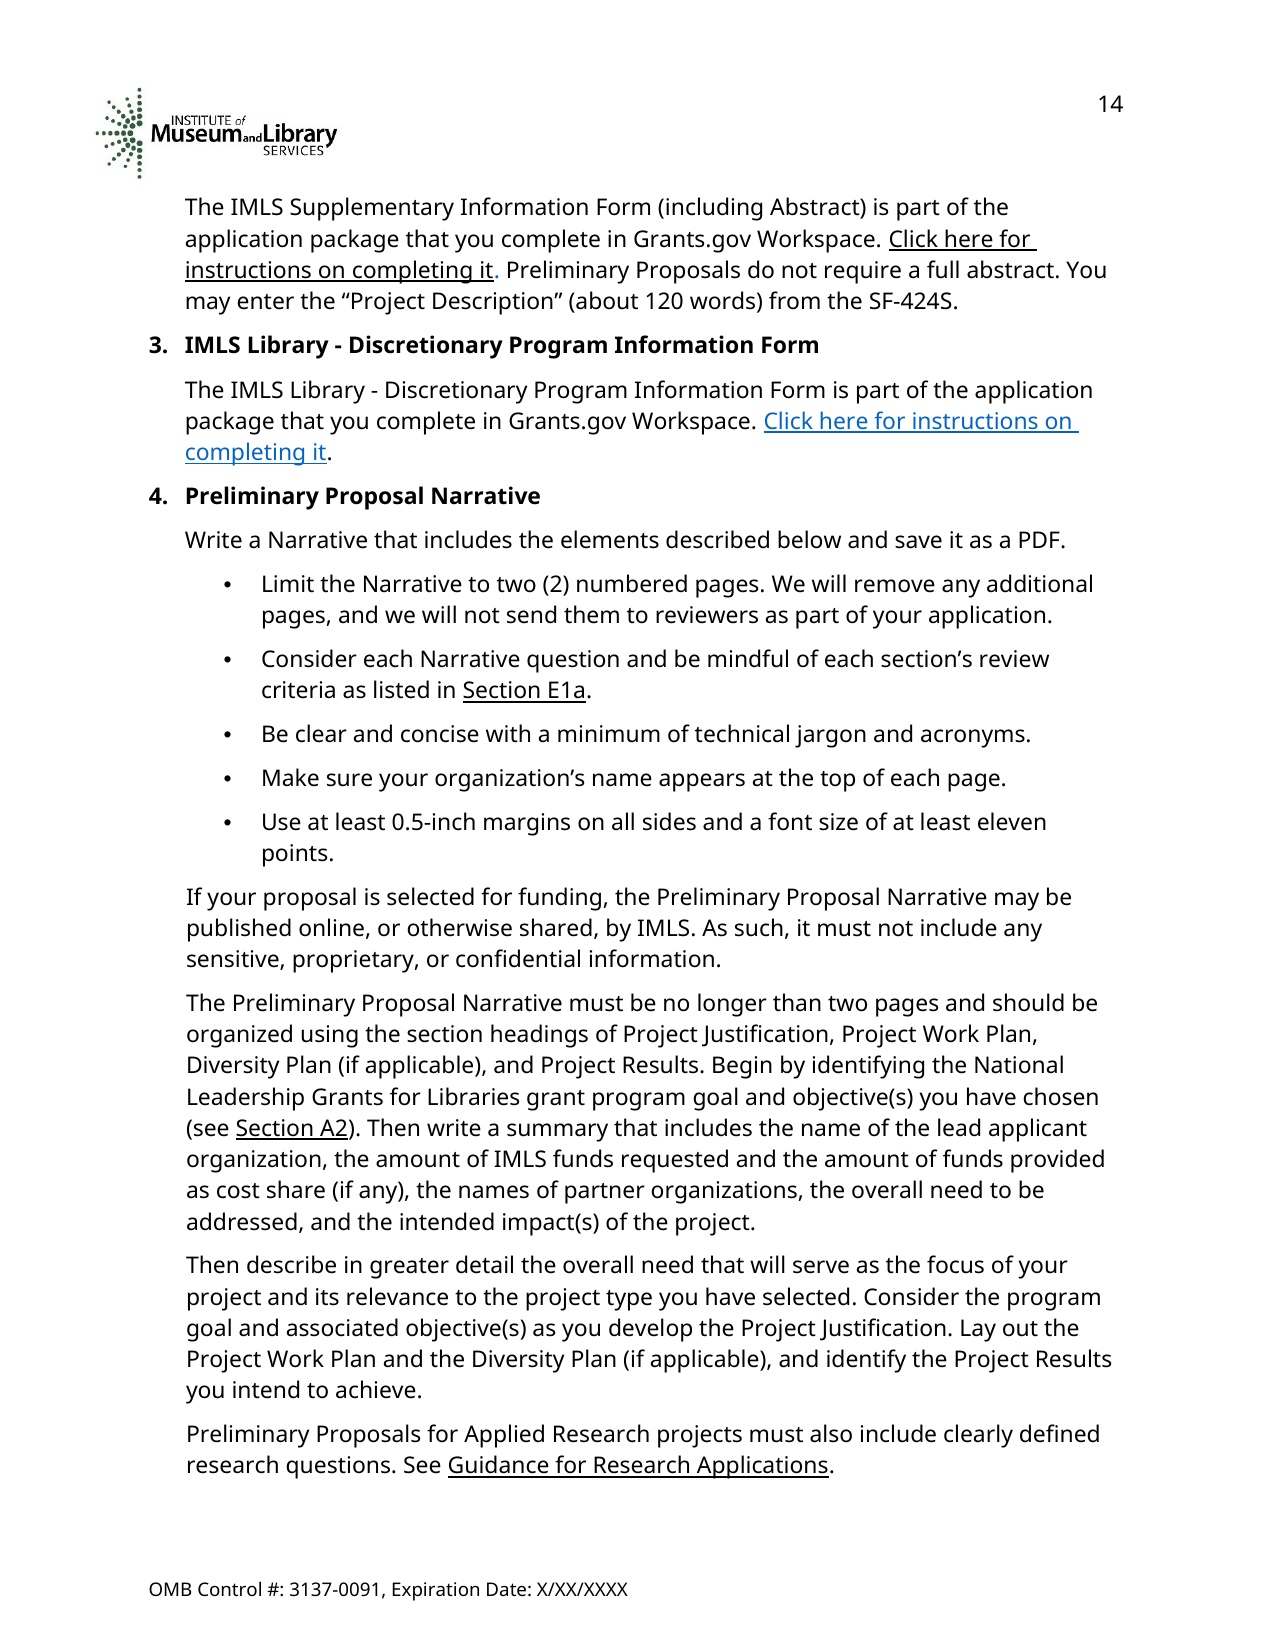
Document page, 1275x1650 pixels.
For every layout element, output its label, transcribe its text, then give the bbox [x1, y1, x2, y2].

text Write a Narrative that includes the elements described below and save it as a PDF. [184, 524, 1123, 556]
list Use at least 0.5-inch margins on all sides and a font size of at least eleven points. [223, 806, 1123, 868]
text The IMLS Library - Discretionary Program Information Form is part of the application package that you complete in Grants.gov Workspace. Click here for instructions on completing it. [184, 373, 1123, 467]
text Preliminary Proposals for Applied Research projects must also include clearly defined research questions. See Guidance for Research Applications. [186, 1418, 1123, 1481]
text The IMLS Supplementary Information Form (including Abstract) is part of the application package that you complete in Grants.gov Workspace. Click here for instructions on completing it. Preliminary Proposals do not require a full abstract. You may enter the “Project Description” (about 120 words) from the SF-424S. [184, 191, 1123, 316]
subtitle IMLS Library - Discretionary Program Information Form [148, 329, 1123, 360]
text The Preliminary Proposal Narrative must be no longer than two pages and should be organized using the section headings of Project Justification, Project Work Plan, Diversity Plan (if applicable), and Project Results. Begin by identifying the National Leadership Grants for Libraries grant program goal and objective(s) you have chosen (see Section A2). Then write a summary that includes the name of the lead applicant organization, the amount of IMLS funds requested and the amount of funds provided as cost share (if any), the names of partner organizations, the overall need to be addressed, and the intended impact(s) of the project. [186, 987, 1123, 1237]
picture [92, 75, 345, 191]
text Then describe in greater detail the overall need that will serve as the focus of your project and its relevance to the project type you have selected. Consider the program goal and associated objective(s) as you develop the Project Justification. Lay out the Project Work Plan and the Diversity Plan (if applicable), and identify the Project Results you intend to achieve. [186, 1249, 1123, 1406]
list Limit the Narrative to two (2) numbered pages. We will remove any additional pages, and we will not send them to reviewers as part of your application. [223, 568, 1123, 631]
list Consider each Narrative question and be mindful of each section’s review criteria as listed in Section E1a. [223, 643, 1123, 706]
list Be clear and concise with a minimum of technical jargon and acronyms. [223, 718, 1123, 749]
text If your proposal is selected for funding, the Preliminary Proposal Narrative may be published online, or otherwise shared, by IMLS. As such, it must not include any sensitive, proprietary, or confidential information. [186, 881, 1123, 974]
list Make sure your organization’s name appears at the top of each page. [223, 762, 1123, 793]
subtitle Preliminary Proposal Narrative [148, 480, 1123, 511]
